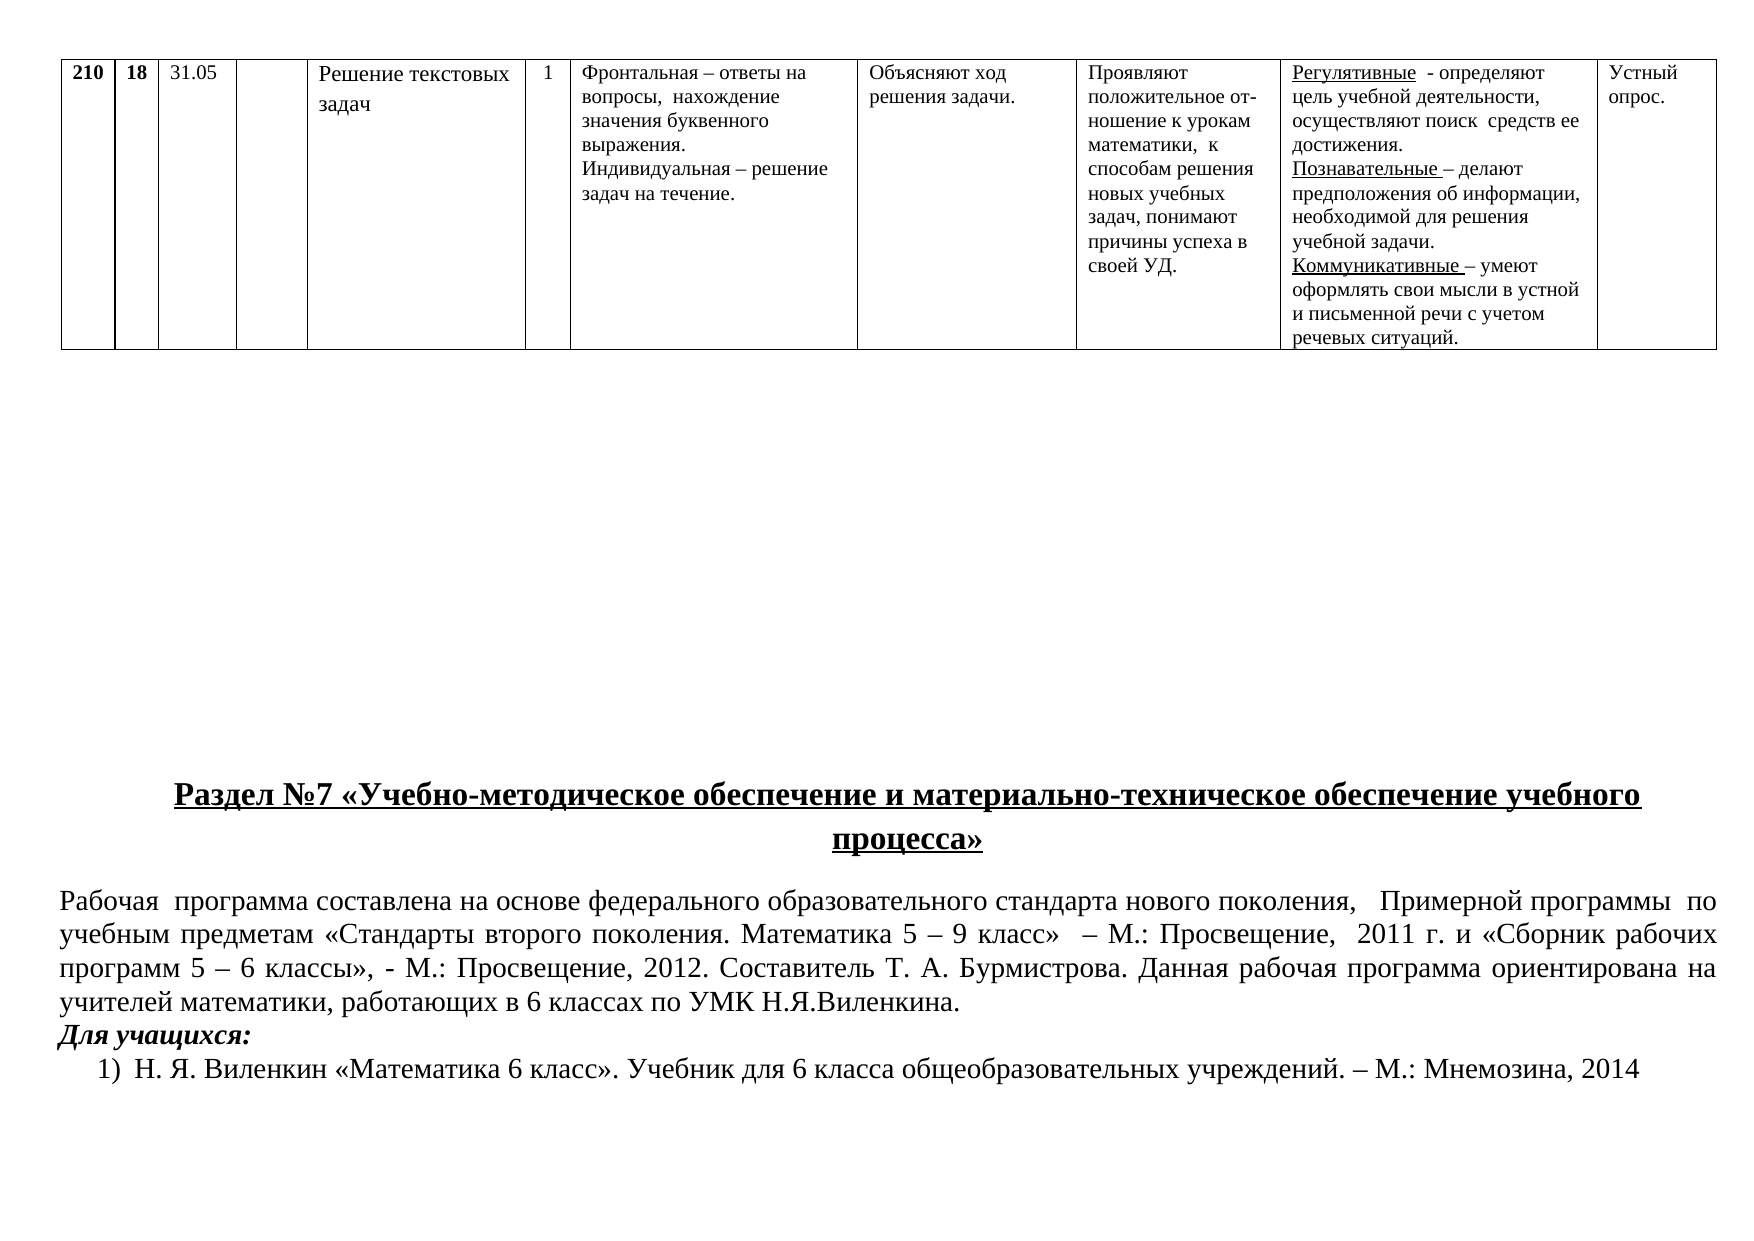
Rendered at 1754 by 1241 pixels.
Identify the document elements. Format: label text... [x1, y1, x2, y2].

list Н. Я. Виленкин «Математика 6 класс». Учебник для 6 класса общеобразовательных учреждений. – М.: Мнемозина, 2014 [97, 1051, 1718, 1084]
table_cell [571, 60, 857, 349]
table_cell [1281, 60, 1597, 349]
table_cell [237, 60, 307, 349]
text Для учащихся: [59, 1017, 1718, 1051]
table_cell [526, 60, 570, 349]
text Рабочая программа составлена на основе федерального образовательного стандарта нового поколения, Примерной программы по учебным предметам «Стандарты второго поколения. Математика 5 – 9 класс» – М.: Просвещение, 2011 г. и «Сборник рабочих программ 5 – 6 классы», - М.: Просвещение, 2012. Составитель Т. А. Бурмистрова. Данная рабочая программа ориентирована на учителей математики, работающих в 6 классах по УМК Н.Я.Виленкина. [59, 883, 1718, 1017]
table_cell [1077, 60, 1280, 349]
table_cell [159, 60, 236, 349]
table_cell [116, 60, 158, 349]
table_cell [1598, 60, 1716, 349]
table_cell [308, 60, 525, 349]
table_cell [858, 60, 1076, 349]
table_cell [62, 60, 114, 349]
text Раздел №7 «Учебно-методическое обеспечение и материально-техническое обеспечение учебного процесса» [97, 774, 1718, 856]
